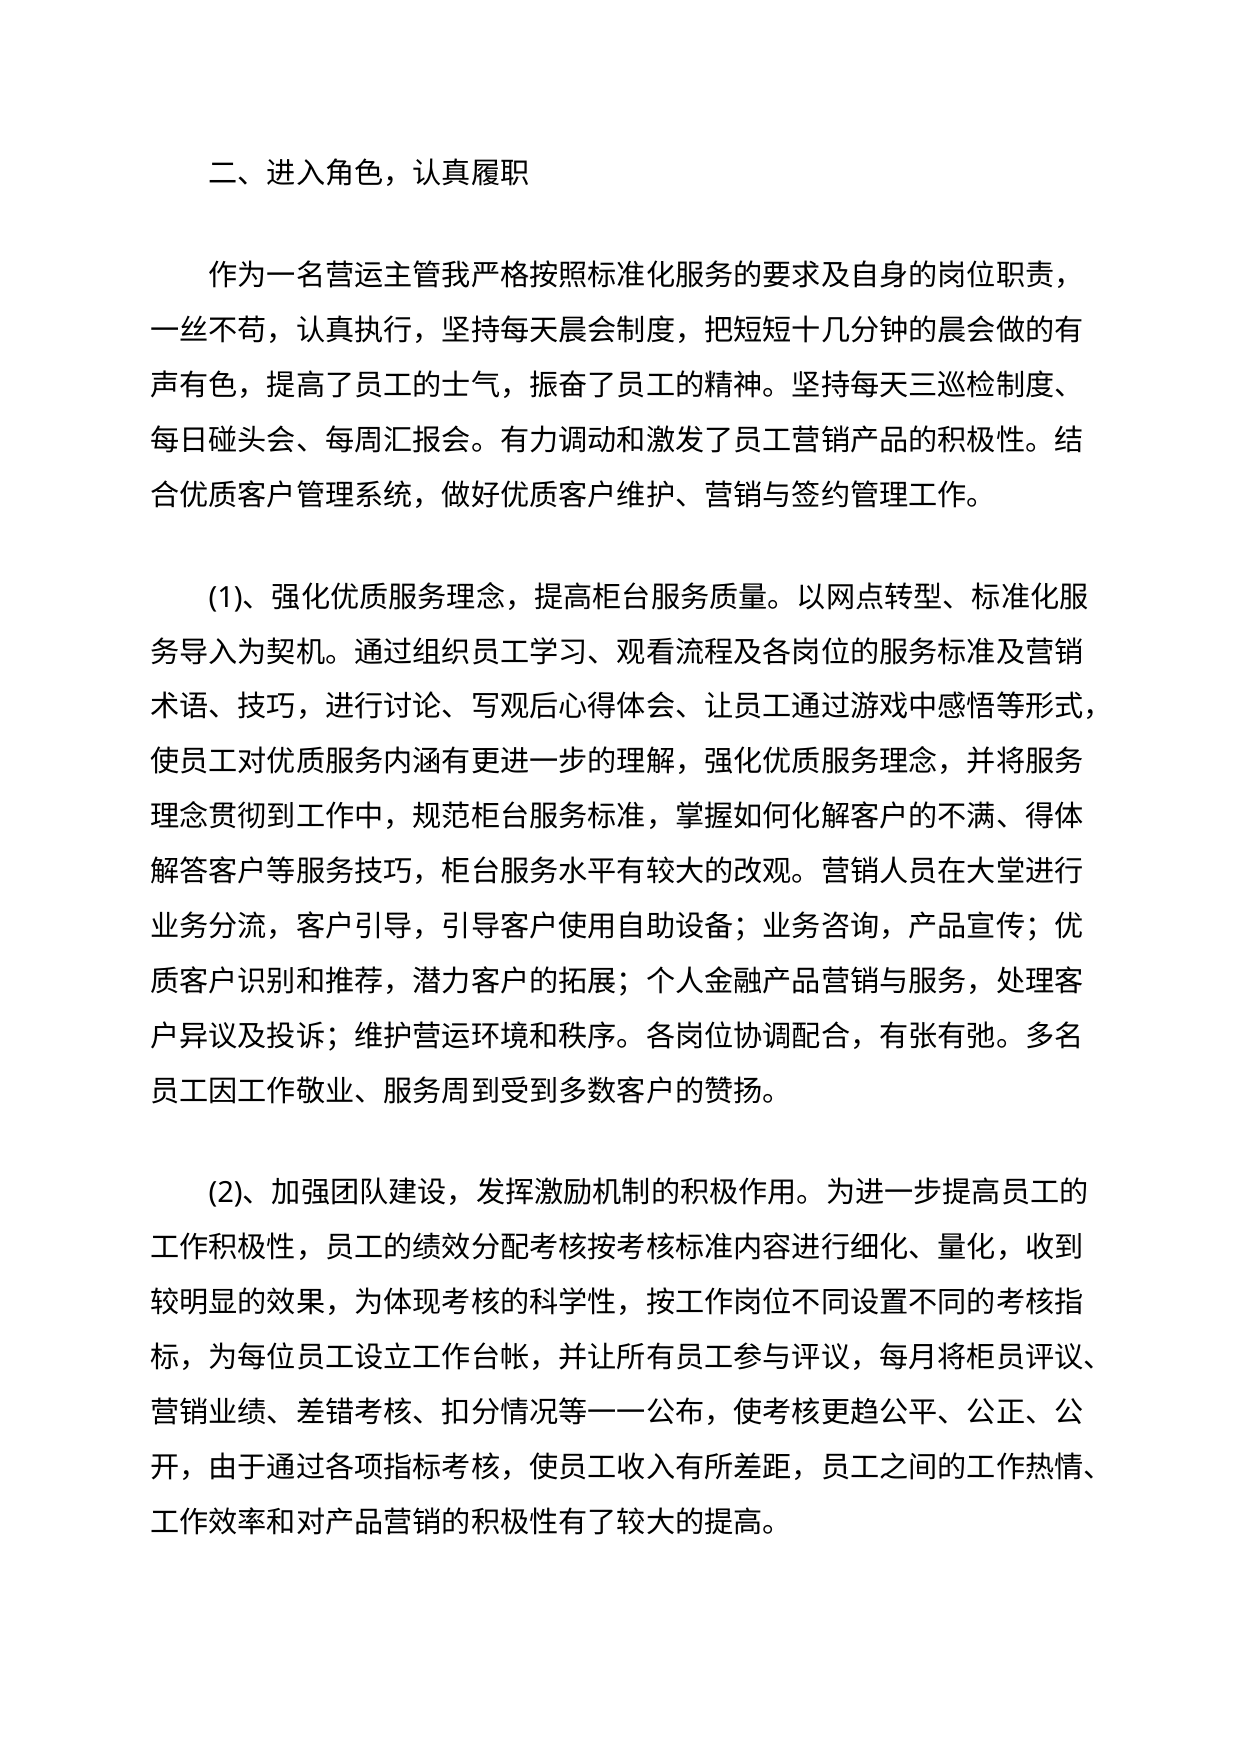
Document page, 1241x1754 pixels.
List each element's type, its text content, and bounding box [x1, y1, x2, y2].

text 二、进入角色，认真履职 [150, 150, 1090, 192]
text 作为一名营运主管我严格按照标准化服务的要求及自身的岗位职责，一丝不苟，认真执行，坚持每天晨会制度，把短短十几分钟的晨会做的有声有色，提高了员工的士气，振奋了员工的精神。坚持每天三巡检制度、每日碰头会、每周汇报会。有力调动和激发了员工营销产品的积极性。结合优质客户管理系统，做好优质客户维护、营销与签约管理工作。 [150, 252, 1090, 514]
text (2)、加强团队建设，发挥激励机制的积极作用。为进一步提高员工的工作积极性，员工的绩效分配考核按考核标准内容进行细化、量化，收到较明显的效果，为体现考核的科学性，按工作岗位不同设置不同的考核指标，为每位员工设立工作台帐，并让所有员工参与评议，每月将柜员评议、营销业绩、差错考核、扣分情况等一一公布，使考核更趋公平、公正、公开，由于通过各项指标考核，使员工收入有所差距，员工之间的工作热情、工作效率和对产品营销的积极性有了较大的提高。 [150, 1169, 1090, 1541]
text (1)、强化优质服务理念，提高柜台服务质量。以网点转型、标准化服务导入为契机。通过组织员工学习、观看流程及各岗位的服务标准及营销术语、技巧，进行讨论、写观后心得体会、让员工通过游戏中感悟等形式，使员工对优质服务内涵有更进一步的理解，强化优质服务理念，并将服务理念贯彻到工作中，规范柜台服务标准，掌握如何化解客户的不满、得体解答客户等服务技巧，柜台服务水平有较大的改观。营销人员在大堂进行业务分流，客户引导，引导客户使用自助设备；业务咨询，产品宣传；优质客户识别和推荐，潜力客户的拓展；个人金融产品营销与服务，处理客户异议及投诉；维护营运环境和秩序。各岗位协调配合，有张有弛。多名员工因工作敬业、服务周到受到多数客户的赞扬。 [150, 573, 1090, 1109]
